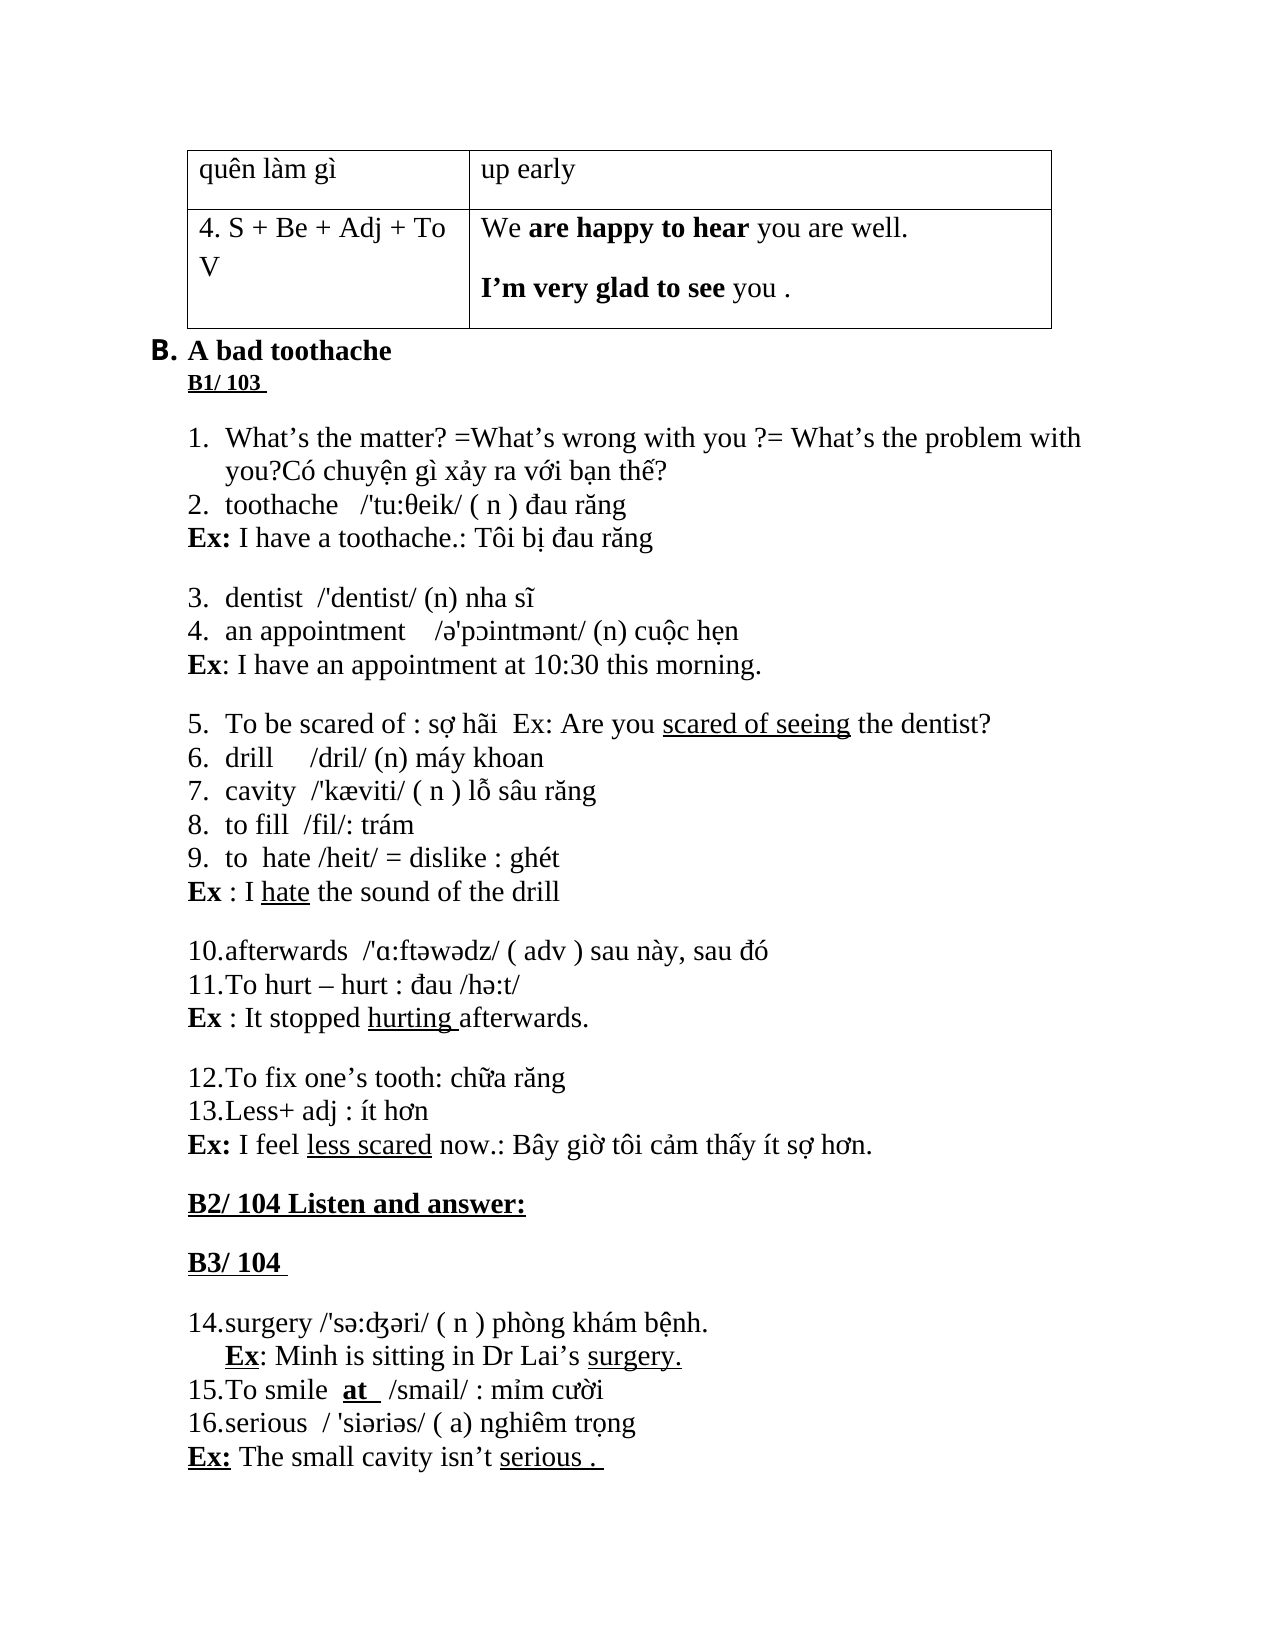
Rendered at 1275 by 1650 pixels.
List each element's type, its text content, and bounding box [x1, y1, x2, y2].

text Ex : It stopped hurting afterwards. [187, 1000, 1125, 1034]
text Ex: I feel less scared now.: Bây giờ tôi cảm thấy ít sợ hơn. [187, 1127, 1125, 1160]
list To hurt – hurt : đau /hə:t/ [187, 967, 1125, 1000]
text Ex : I hate the sound of the drill [187, 874, 1125, 907]
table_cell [188, 151, 469, 209]
text Ex: I have a toothache.: Tôi bị đau răng [187, 520, 1125, 554]
list To be scared of : sợ hãi Ex: Are you scared of seeing the dentist? [187, 706, 1125, 740]
text B2/ 104 Listen and answer: [187, 1186, 1125, 1220]
list an appointment /ə'pɔintmənt/ (n) cuộc hẹn [187, 613, 1125, 647]
list surgery /'sə:ʤəri/ ( n ) phòng khám bệnh. Ex: Minh is sitting in Dr Lai’s surgery. [187, 1305, 1125, 1372]
list dentist /'dentist/ (n) nha sĩ [187, 580, 1125, 613]
text B3/ 104 [187, 1246, 1125, 1279]
text Ex: I have an appointment at 10:30 this morning. [187, 647, 1125, 680]
text B1/ 103 [187, 369, 1125, 395]
list What’s the matter? =What’s wrong with you ?= What’s the problem with you?Có chuyện gì xảy ra với bạn thế? [187, 420, 1125, 487]
list to fill /fil/: trám [187, 807, 1125, 840]
table_cell We are happy to hear you are well. I’m very glad to see you . [470, 210, 1051, 328]
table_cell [470, 151, 1051, 209]
list drill /dril/ (n) máy khoan [187, 740, 1125, 773]
list To smile at /smail/ : mỉm cười [187, 1372, 1125, 1406]
list afterwards /'ɑ:ftəwədz/ ( adv ) sau này, sau đó [187, 933, 1125, 967]
table_cell 4. S + Be + Adj + To V [188, 210, 469, 328]
list To fix one’s tooth: chữa răng [187, 1060, 1125, 1093]
list cavity /'kæviti/ ( n ) lỗ sâu răng [187, 773, 1125, 807]
list to hate /heit/ = dislike : ghét [187, 840, 1125, 874]
text Ex: The small cavity isn’t serious . [187, 1439, 1125, 1473]
list serious / 'siəriəs/ ( a) nghiêm trọng [187, 1406, 1125, 1439]
list toothache /'tu:θeik/ ( n ) đau răng [187, 487, 1125, 520]
list A bad toothache [150, 329, 1125, 369]
list Less+ adj : ít hơn [187, 1093, 1125, 1127]
